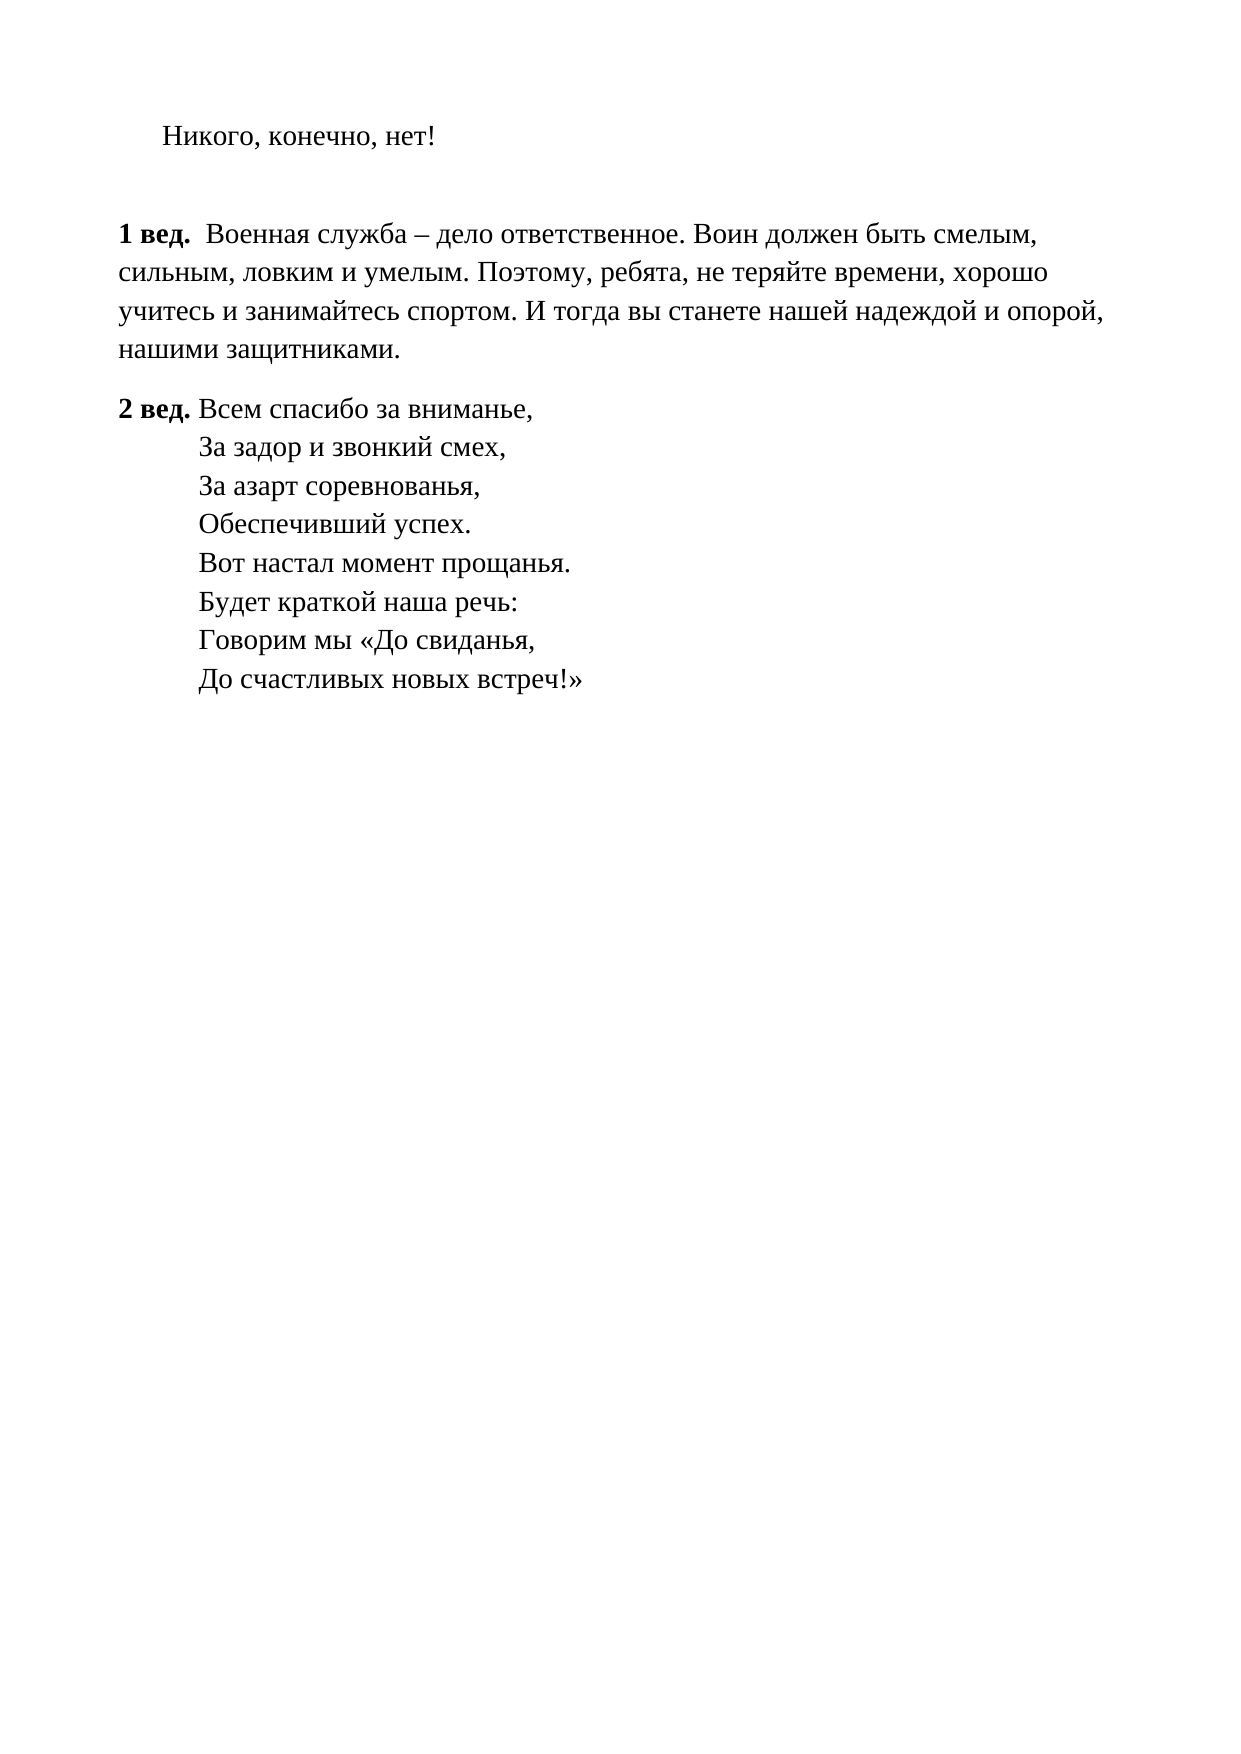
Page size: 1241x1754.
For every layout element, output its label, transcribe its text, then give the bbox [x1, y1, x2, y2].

text Будет краткой наша речь: [118, 584, 1152, 617]
text Никого, конечно, нет! [118, 118, 1152, 152]
text Говорим мы «До свиданья, [118, 622, 1152, 656]
text Обеспечивший успех. [118, 507, 1152, 540]
text За азарт соревнованья, [118, 468, 1152, 502]
text 1 вед. Военная служба – дело ответственное. Воин должен быть смелым, сильным, ловким и умелым. Поэтому, ребята, не теряйте времени, хорошо учитесь и занимайтесь спортом. И тогда вы станете нашей надеждой и опорой, нашими защитниками. [118, 216, 1152, 365]
text За задор и звонкий смех, [118, 429, 1152, 463]
text Вот настал момент прощанья. [118, 545, 1152, 579]
text До счастливых новых встреч!» [118, 661, 1152, 694]
text 2 вед. Всем спасибо за вниманье, [118, 391, 1152, 424]
